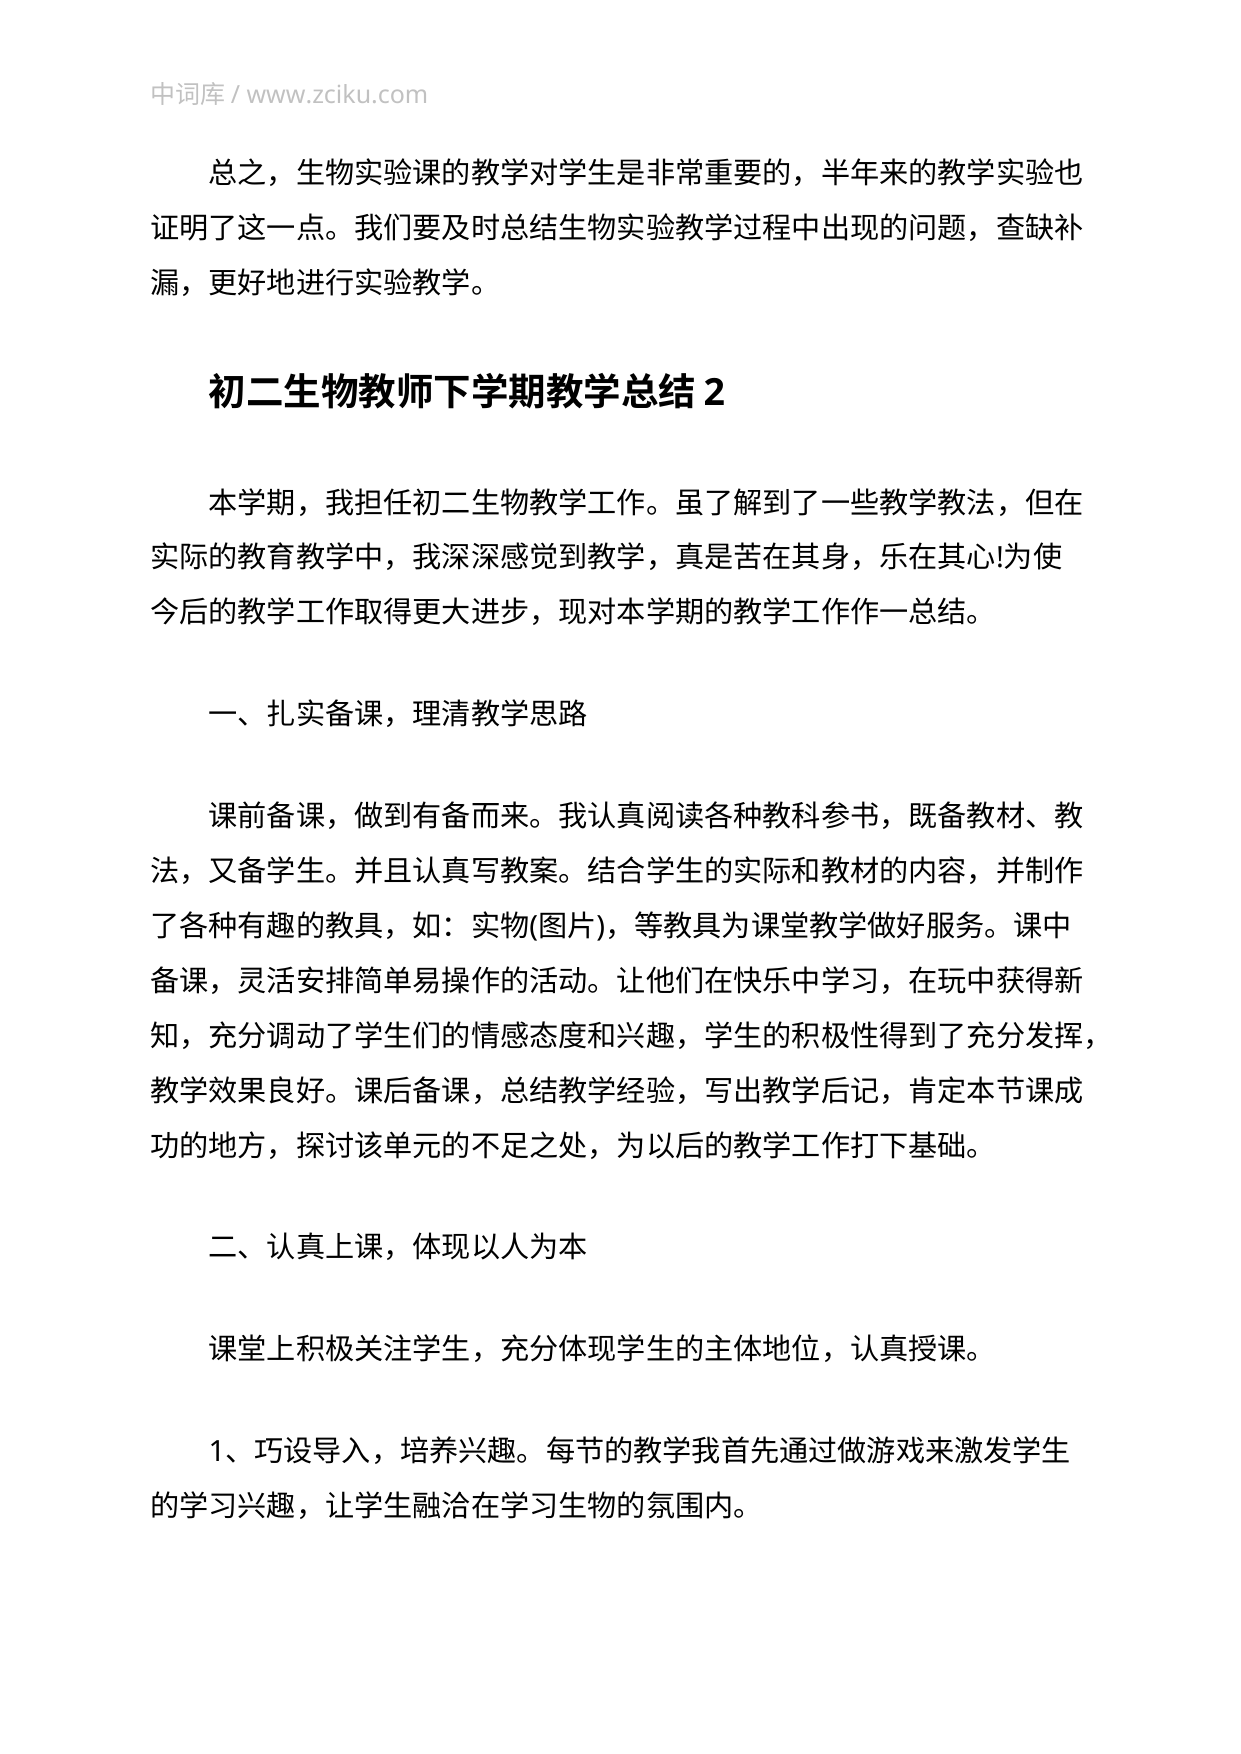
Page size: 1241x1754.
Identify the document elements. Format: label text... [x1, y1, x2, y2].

text 课堂上积极关注学生，充分体现学生的主体地位，认真授课。 [150, 1326, 1090, 1368]
text 1、巧设导入，培养兴趣。每节的教学我首先通过做游戏来激发学生的学习兴趣，让学生融洽在学习生物的氛围内。 [150, 1427, 1090, 1525]
text 一、扎实备课，理清教学思路 [150, 691, 1090, 733]
text 本学期，我担任初二生物教学工作。虽了解到了一些教学教法，但在实际的教育教学中，我深深感觉到教学，真是苦在其身，乐在其心!为使今后的教学工作取得更大进步，现对本学期的教学工作作一总结。 [150, 479, 1090, 631]
text 课前备课，做到有备而来。我认真阅读各种教科参书，既备教材、教法，又备学生。并且认真写教案。结合学生的实际和教材的内容，并制作了各种有趣的教具，如：实物(图片)，等教具为课堂教学做好服务。课中备课，灵活安排简单易操作的活动。让他们在快乐中学习，在玩中获得新知，充分调动了学生们的情感态度和兴趣，学生的积极性得到了充分发挥，教学效果良好。课后备课，总结教学经验，写出教学后记，肯定本节课成功的地方，探讨该单元的不足之处，为以后的教学工作打下基础。 [150, 793, 1090, 1164]
text 初二生物教师下学期教学总结2 [150, 362, 1090, 416]
text 二、认真上课，体现以人为本 [150, 1224, 1090, 1266]
text 总之，生物实验课的教学对学生是非常重要的，半年来的教学实验也证明了这一点。我们要及时总结生物实验教学过程中出现的问题，查缺补漏，更好地进行实验教学。 [150, 150, 1090, 302]
